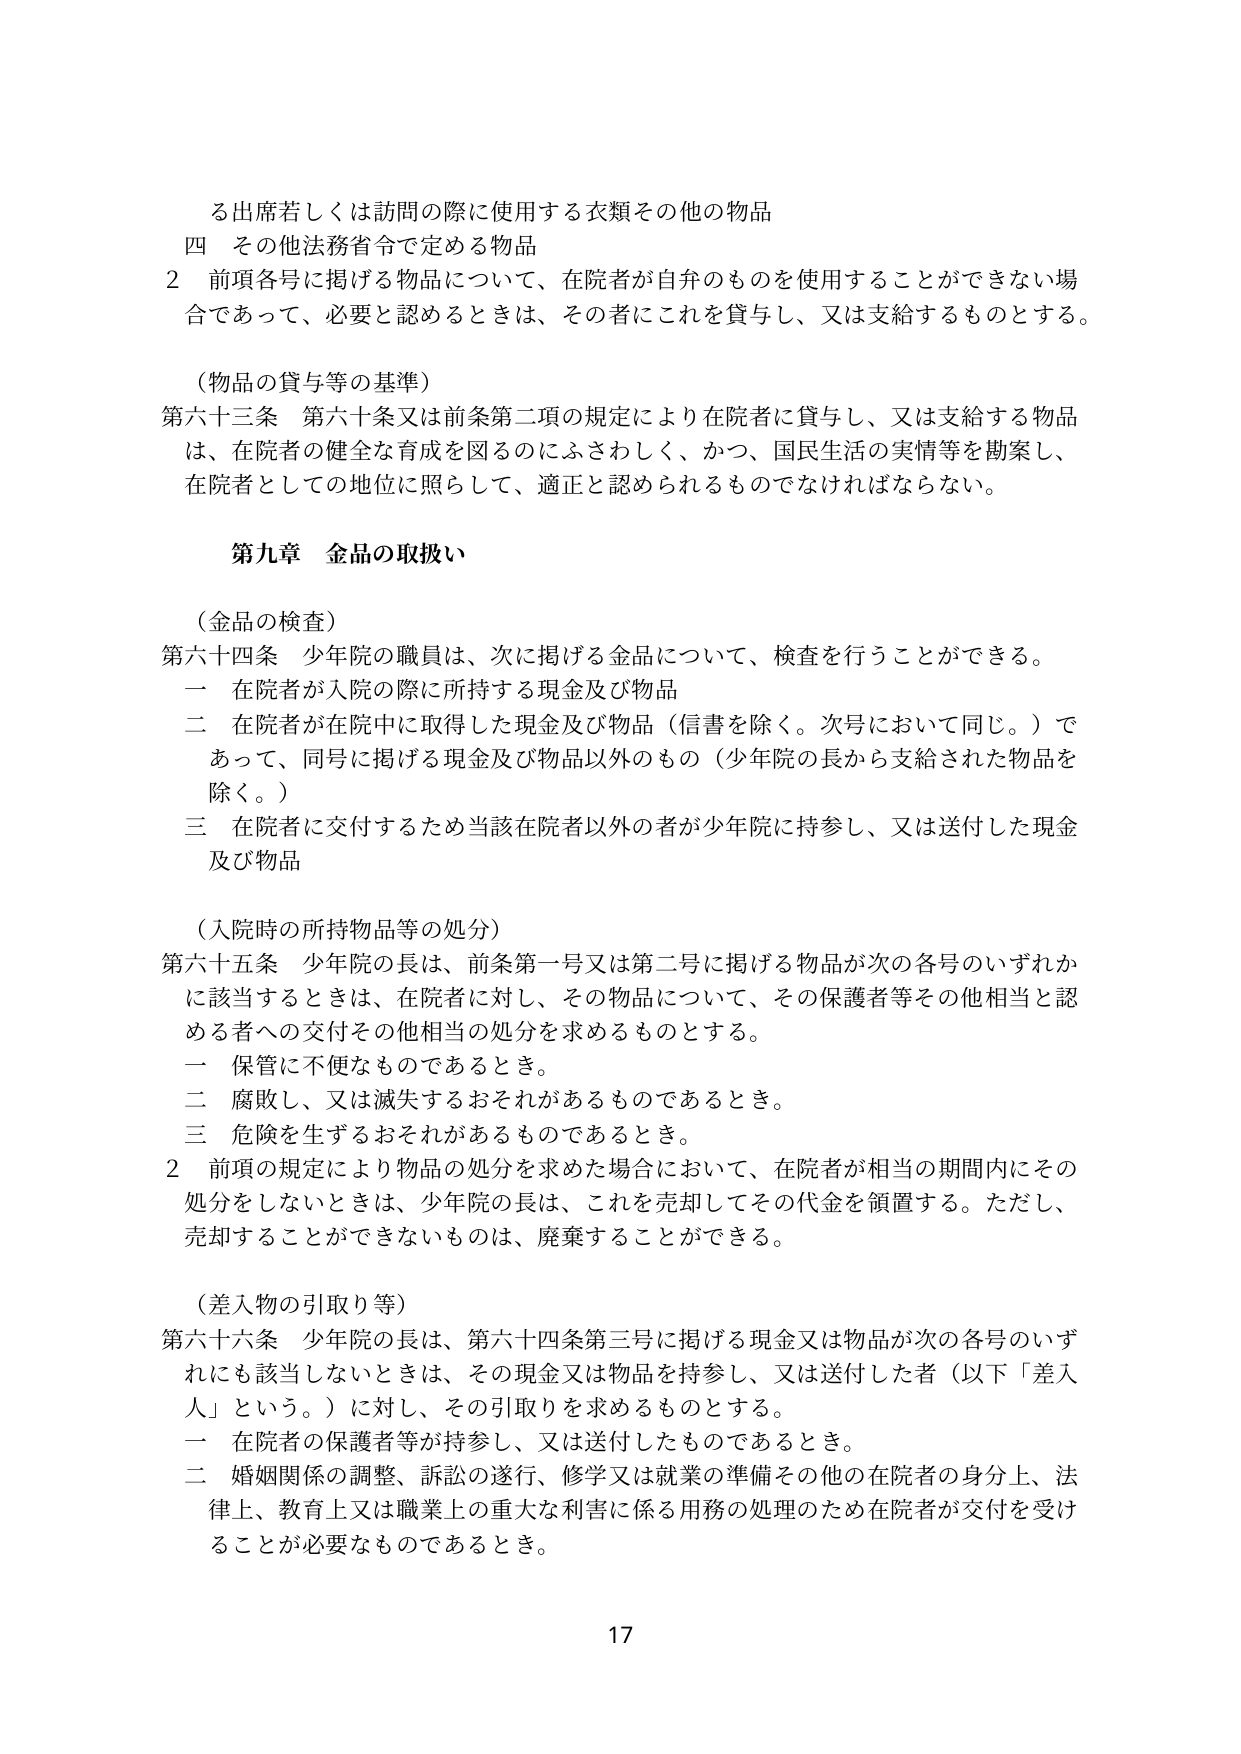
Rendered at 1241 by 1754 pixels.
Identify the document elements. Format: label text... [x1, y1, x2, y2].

text 一 在院者の保護者等が持参し、又は送付したものであるとき。 [184, 1424, 1079, 1458]
text 第六十五条 少年院の長は、前条第一号又は第二号に掲げる物品が次の各号のいずれかに該当するときは、在院者に対し、その物品について、その保護者等その他相当と認める者への交付その他相当の処分を求めるものとする。 [161, 945, 1079, 1048]
text ２ 前項の規定により物品の処分を求めた場合において、在院者が相当の期間内にその処分をしないときは、少年院の長は、これを売却してその代金を領置する。ただし、売却することができないものは、廃棄することができる。 [161, 1150, 1079, 1253]
text 二 腐敗し、又は滅失するおそれがあるものであるとき。 [184, 1082, 1079, 1116]
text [184, 194, 1079, 228]
text 二 婚姻関係の調整、訴訟の遂行、修学又は就業の準備その他の在院者の身分上、法律上、教育上又は職業上の重大な利害に係る用務の処理のため在院者が交付を受けることが必要なものであるとき。 [184, 1458, 1079, 1560]
text ２ 前項各号に掲げる物品について、在院者が自弁のものを使用することができない場合であって、必要と認めるときは、その者にこれを貸与し、又は支給するものとする。 [161, 262, 1079, 330]
text （物品の貸与等の基準） [184, 364, 1079, 399]
text 二 在院者が在院中に取得した現金及び物品（信書を除く。次号において同じ。）であって、同号に掲げる現金及び物品以外のもの（少年院の長から支給された物品を除く。） [184, 706, 1079, 809]
text （差入物の引取り等） [184, 1287, 1079, 1321]
text （金品の検査） [184, 604, 1079, 638]
text 第六十三条 第六十条又は前条第二項の規定により在院者に貸与し、又は支給する物品は、在院者の健全な育成を図るのにふさわしく、かつ、国民生活の実情等を勘案し、在院者としての地位に照らして、適正と認められるものでなければならない。 [161, 399, 1079, 501]
text 第六十六条 少年院の長は、第六十四条第三号に掲げる現金又は物品が次の各号のいずれにも該当しないときは、その現金又は物品を持参し、又は送付した者（以下「差入人」という。）に対し、その引取りを求めるものとする。 [161, 1321, 1079, 1424]
text 一 在院者が入院の際に所持する現金及び物品 [184, 672, 1079, 706]
text 四 その他法務省令で定める物品 [184, 228, 1079, 262]
text 三 危険を生ずるおそれがあるものであるとき。 [184, 1116, 1079, 1150]
text 三 在院者に交付するため当該在院者以外の者が少年院に持参し、又は送付した現金及び物品 [184, 809, 1079, 877]
text 一 保管に不便なものであるとき。 [184, 1048, 1079, 1082]
text 第六十四条 少年院の職員は、次に掲げる金品について、検査を行うことができる。 [161, 638, 1079, 672]
text （入院時の所持物品等の処分） [184, 911, 1079, 945]
text 第九章 金品の取扱い [230, 535, 1079, 569]
